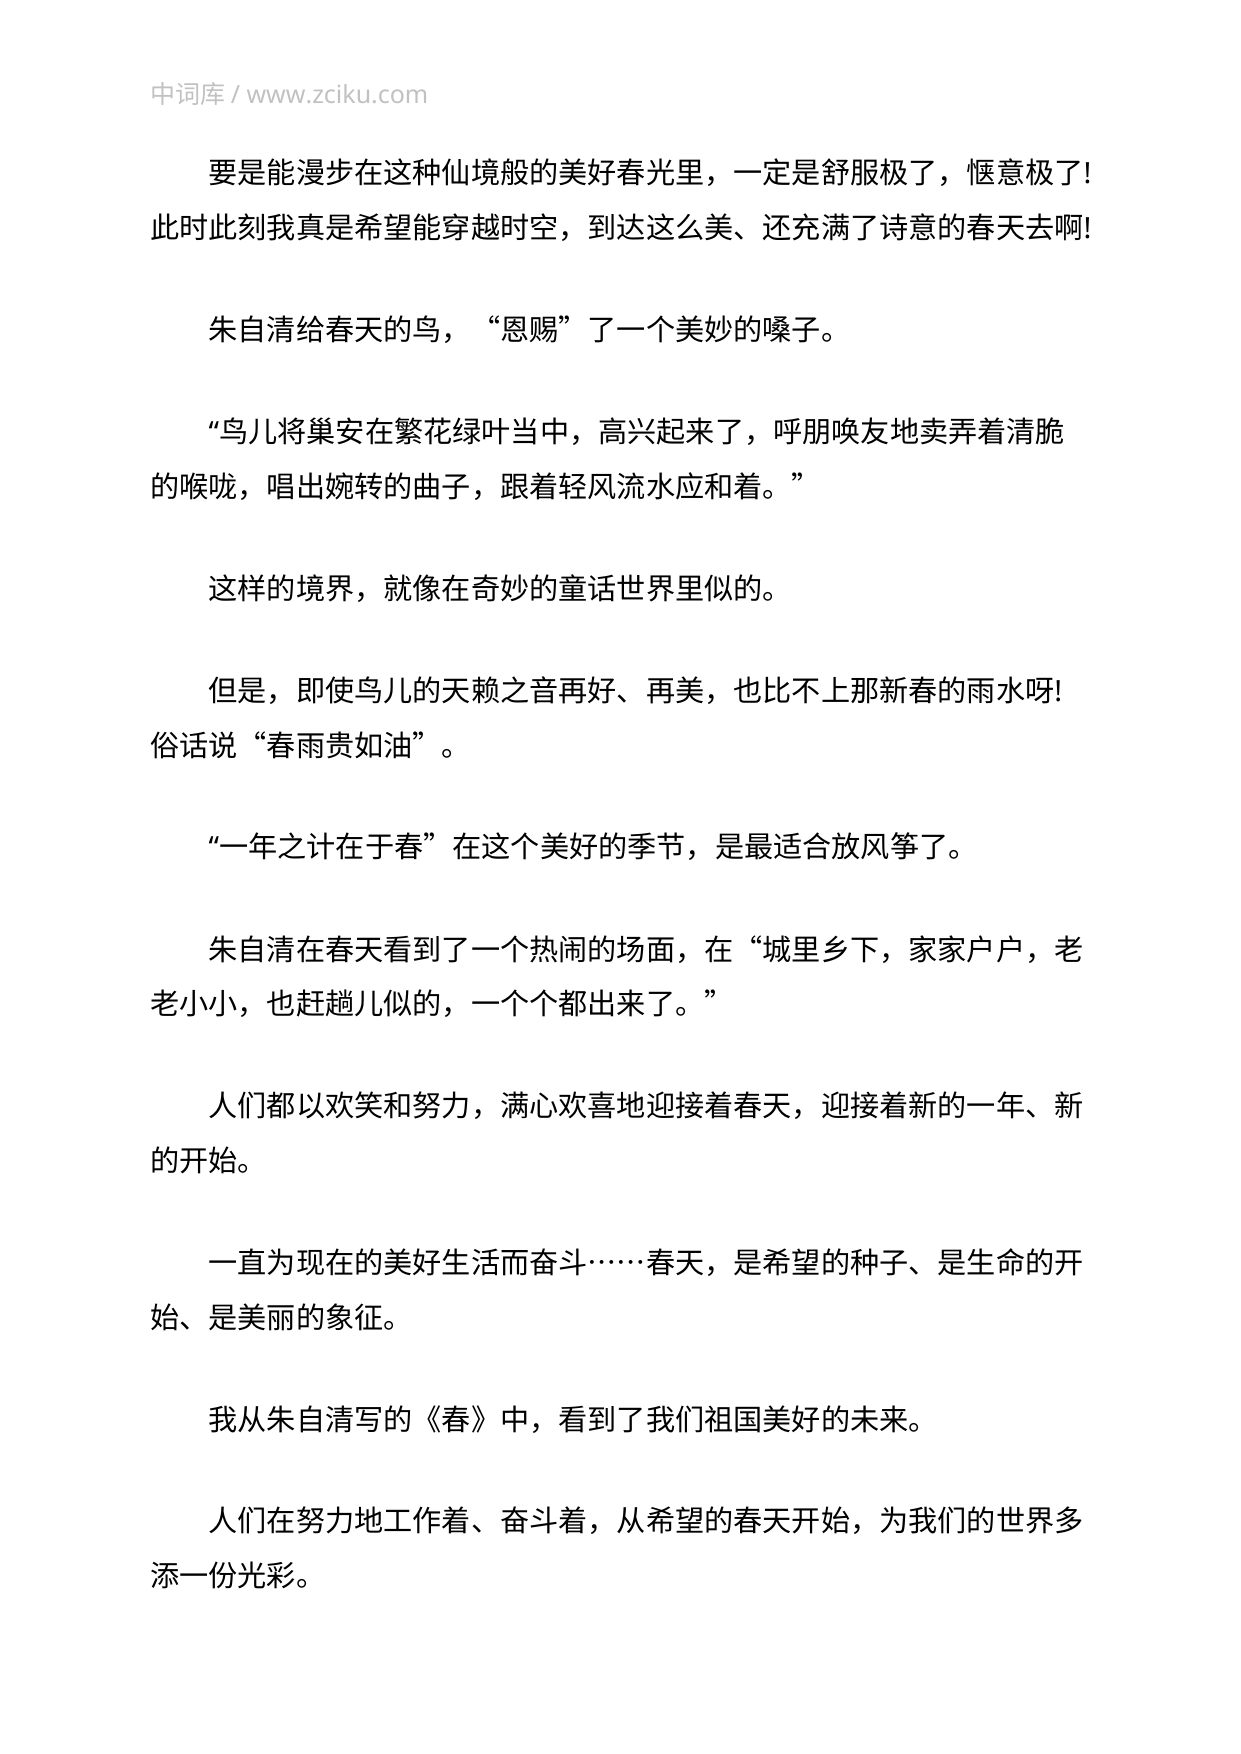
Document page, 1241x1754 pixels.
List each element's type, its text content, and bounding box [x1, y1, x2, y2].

text 朱自清在春天看到了一个热闹的场面，在“城里乡下，家家户户，老老小小，也赶趟儿似的，一个个都出来了。” [150, 926, 1090, 1023]
text 我从朱自清写的《春》中，看到了我们祖国美好的未来。 [150, 1396, 1090, 1438]
text 人们都以欢笑和努力，满心欢喜地迎接着春天，迎接着新的一年、新的开始。 [150, 1083, 1090, 1180]
text 人们在努力地工作着、奋斗着，从希望的春天开始，为我们的世界多添一份光彩。 [150, 1498, 1090, 1595]
text 朱自清给春天的鸟，“恩赐”了一个美妙的嗓子。 [150, 307, 1090, 349]
text “鸟儿将巢安在繁花绿叶当中，高兴起来了，呼朋唤友地卖弄着清脆的喉咙，唱出婉转的曲子，跟着轻风流水应和着。” [150, 409, 1090, 506]
text 一直为现在的美好生活而奋斗……春天，是希望的种子、是生命的开始、是美丽的象征。 [150, 1239, 1090, 1337]
text “一年之计在于春”在这个美好的季节，是最适合放风筝了。 [150, 824, 1090, 866]
text 但是，即使鸟儿的天赖之音再好、再美，也比不上那新春的雨水呀!俗话说“春雨贵如油”。 [150, 667, 1090, 764]
text 要是能漫步在这种仙境般的美好春光里，一定是舒服极了，惬意极了!此时此刻我真是希望能穿越时空，到达这么美、还充满了诗意的春天去啊! [150, 150, 1090, 247]
text 这样的境界，就像在奇妙的童话世界里似的。 [150, 566, 1090, 608]
